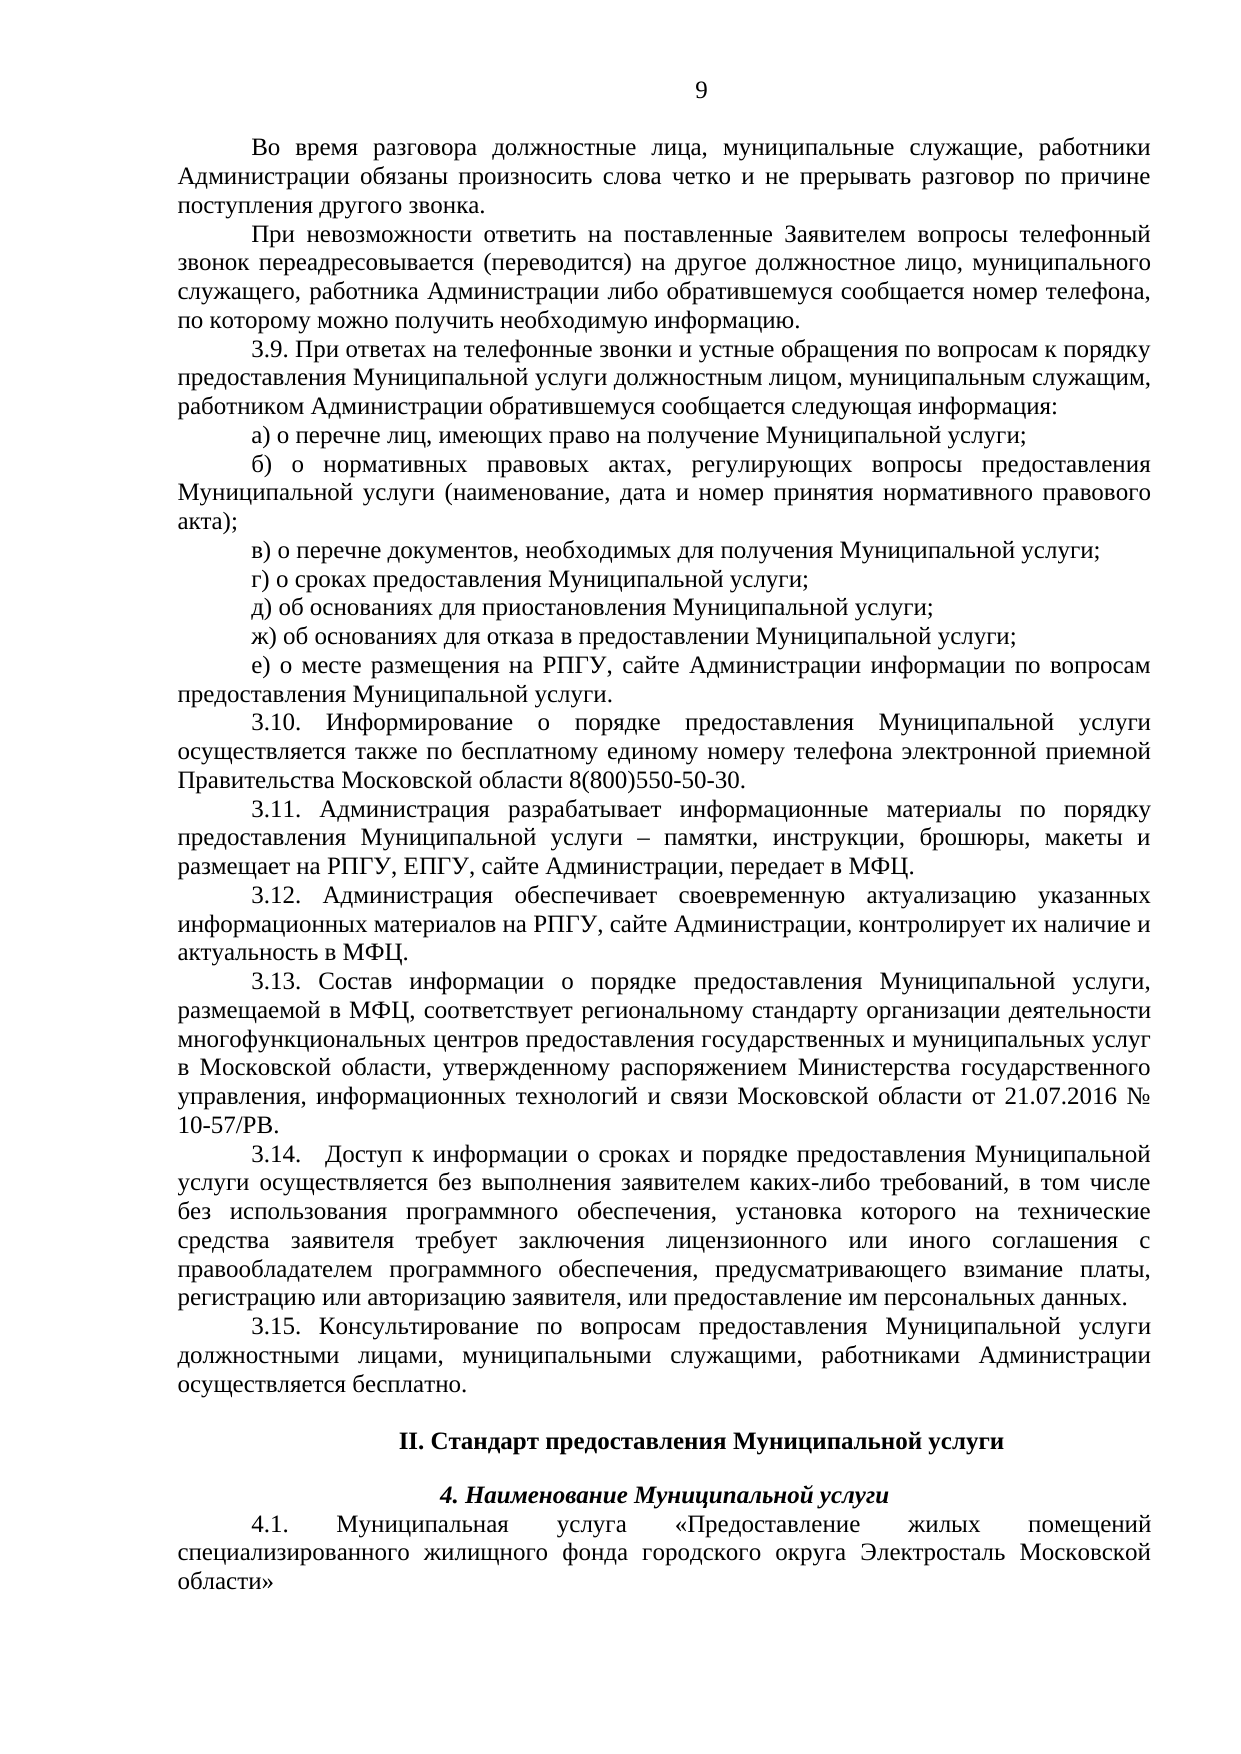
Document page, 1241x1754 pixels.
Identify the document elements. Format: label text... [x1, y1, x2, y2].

list Доступ к информации о сроках и порядке предоставления Муниципальной услуги осуществляется без выполнения заявителем каких-либо требований, в том числе без использования программного обеспечения, установка которого на технические средства заявителя требует заключения лицензионного или иного соглашения с правообладателем программного обеспечения, предусматривающего взимание платы, регистрацию или авторизацию заявителя, или предоставление им персональных данных. [177, 1139, 1152, 1311]
list 3.12. Администрация обеспечивает своевременную актуализацию указанных информационных материалов на РПГУ, сайте Администрации, контролирует их наличие и актуальность в МФЦ. [177, 880, 1152, 966]
list 3.9. При ответах на телефонные звонки и устные обращения по вопросам к порядку предоставления Муниципальной услуги должностным лицом, муниципальным служащим, работником Администрации обратившемуся сообщается следующая информация: [177, 334, 1152, 420]
list е) о месте размещения на РПГУ, сайте Администрации информации по вопросам предоставления Муниципальной услуги. [177, 650, 1152, 707]
list г) о сроках предоставления Муниципальной услуги; [177, 564, 1152, 592]
list в) о перечне документов, необходимых для получения Муниципальной услуги; [177, 535, 1152, 564]
list ж) об основаниях для отказа в предоставлении Муниципальной услуги; [177, 621, 1152, 650]
text 4.1. Муниципальная услуга «Предоставление жилых помещений специализированного жилищного фонда городского округа Электросталь Московской области» [177, 1509, 1152, 1595]
list Во время разговора должностные лица, муниципальные служащие, работники Администрации обязаны произносить слова четко и не прерывать разговор по причине поступления другого звонка. [177, 132, 1152, 219]
subtitle 4. Наименование Муниципальной услуги [177, 1480, 1152, 1509]
list а) о перечне лиц, имеющих право на получение Муниципальной услуги; [177, 420, 1152, 449]
subtitle II. Стандарт предоставления Муниципальной услуги [177, 1426, 1152, 1455]
list б) о нормативных правовых актах, регулирующих вопросы предоставления Муниципальной услуги (наименование, дата и номер принятия нормативного правового акта); [177, 449, 1152, 535]
list 3.10. Информирование о порядке предоставления Муниципальной услуги осуществляется также по бесплатному единому номеру телефона электронной приемной Правительства Московской области 8(800)550-50-30. [177, 707, 1152, 794]
list д) об основаниях для приостановления Муниципальной услуги; [177, 592, 1152, 621]
list 3.11. Администрация разрабатывает информационные материалы по порядку предоставления Муниципальной услуги – памятки, инструкции, брошюры, макеты и размещает на РПГУ, ЕПГУ, сайте Администрации, передает в МФЦ. [177, 794, 1152, 880]
list При невозможности ответить на поставленные Заявителем вопросы телефонный звонок переадресовывается (переводится) на другое должностное лицо, муниципального служащего, работника Администрации либо обратившемуся сообщается номер телефона, по которому можно получить необходимую информацию. [177, 219, 1152, 334]
list 3.13. Состав информации о порядке предоставления Муниципальной услуги, размещаемой в МФЦ, соответствует региональному стандарту организации деятельности многофункциональных центров предоставления государственных и муниципальных услуг в Московской области, утвержденному распоряжением Министерства государственного управления, информационных технологий и связи Московской области от 21.07.2016 № 10-57/РВ. [177, 966, 1152, 1139]
list 3.15. Консультирование по вопросам предоставления Муниципальной услуги должностными лицами, муниципальными служащими, работниками Администрации осуществляется бесплатно. [177, 1311, 1152, 1397]
